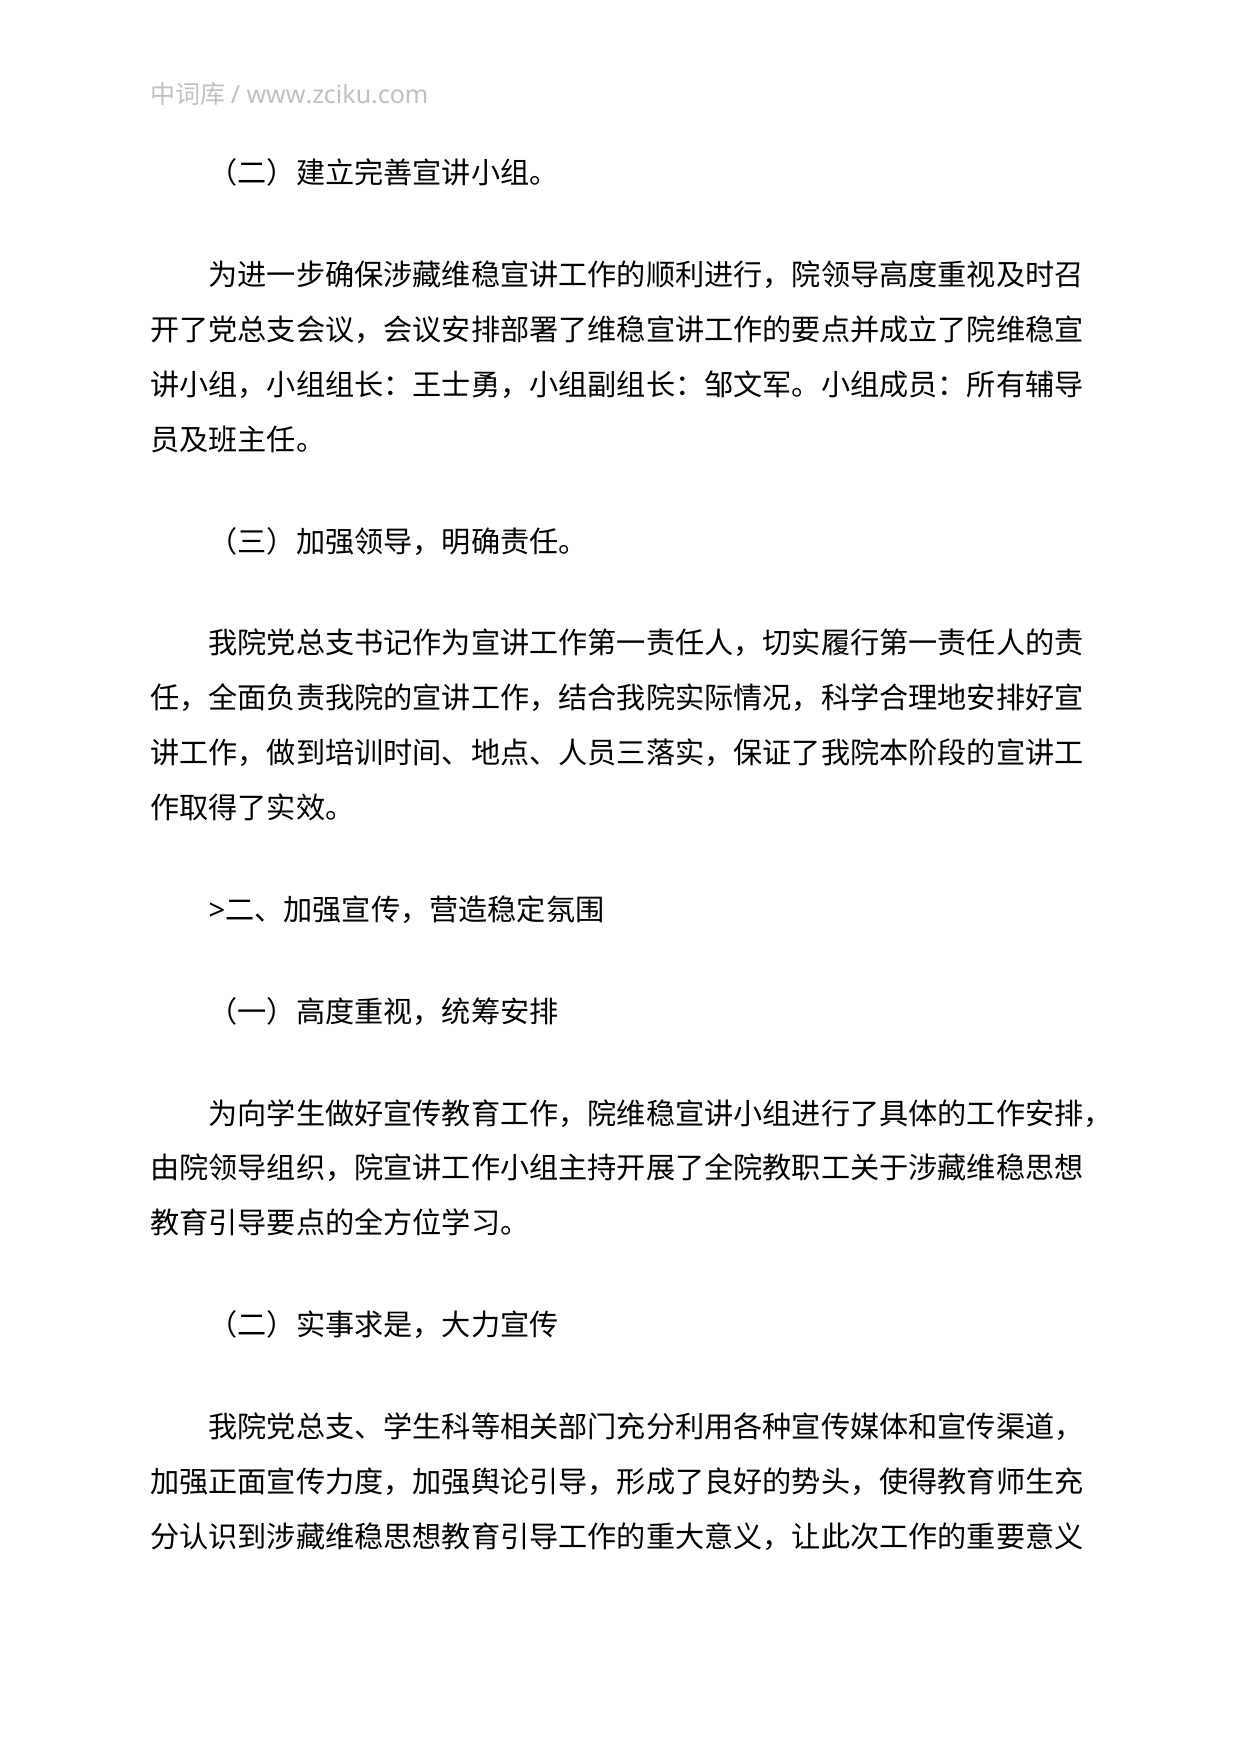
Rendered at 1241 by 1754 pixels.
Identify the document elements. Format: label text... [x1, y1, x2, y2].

text （一）高度重视，统筹安排 [150, 988, 1090, 1031]
text >二、加强宣传，营造稳定氛围 [150, 886, 1090, 929]
text 为进一步确保涉藏维稳宣讲工作的顺利进行，院领导高度重视及时召开了党总支会议，会议安排部署了维稳宣讲工作的要点并成立了院维稳宣讲小组，小组组长：王士勇，小组副组长：邹文军。小组成员：所有辅导员及班主任。 [150, 252, 1090, 459]
text （二）实事求是，大力宣传 [150, 1302, 1090, 1344]
text （三）加强领导，明确责任。 [150, 518, 1090, 561]
text 我院党总支书记作为宣讲工作第一责任人，切实履行第一责任人的责任，全面负责我院的宣讲工作，结合我院实际情况，科学合理地安排好宣讲工作，做到培训时间、地点、人员三落实，保证了我院本阶段的宣讲工作取得了实效。 [150, 620, 1090, 827]
text 为向学生做好宣传教育工作，院维稳宣讲小组进行了具体的工作安排，由院领导组织，院宣讲工作小组主持开展了全院教职工关于涉藏维稳思想教育引导要点的全方位学习。 [150, 1090, 1090, 1242]
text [150, 1403, 1090, 1556]
text （二）建立完善宣讲小组。 [150, 150, 1090, 192]
